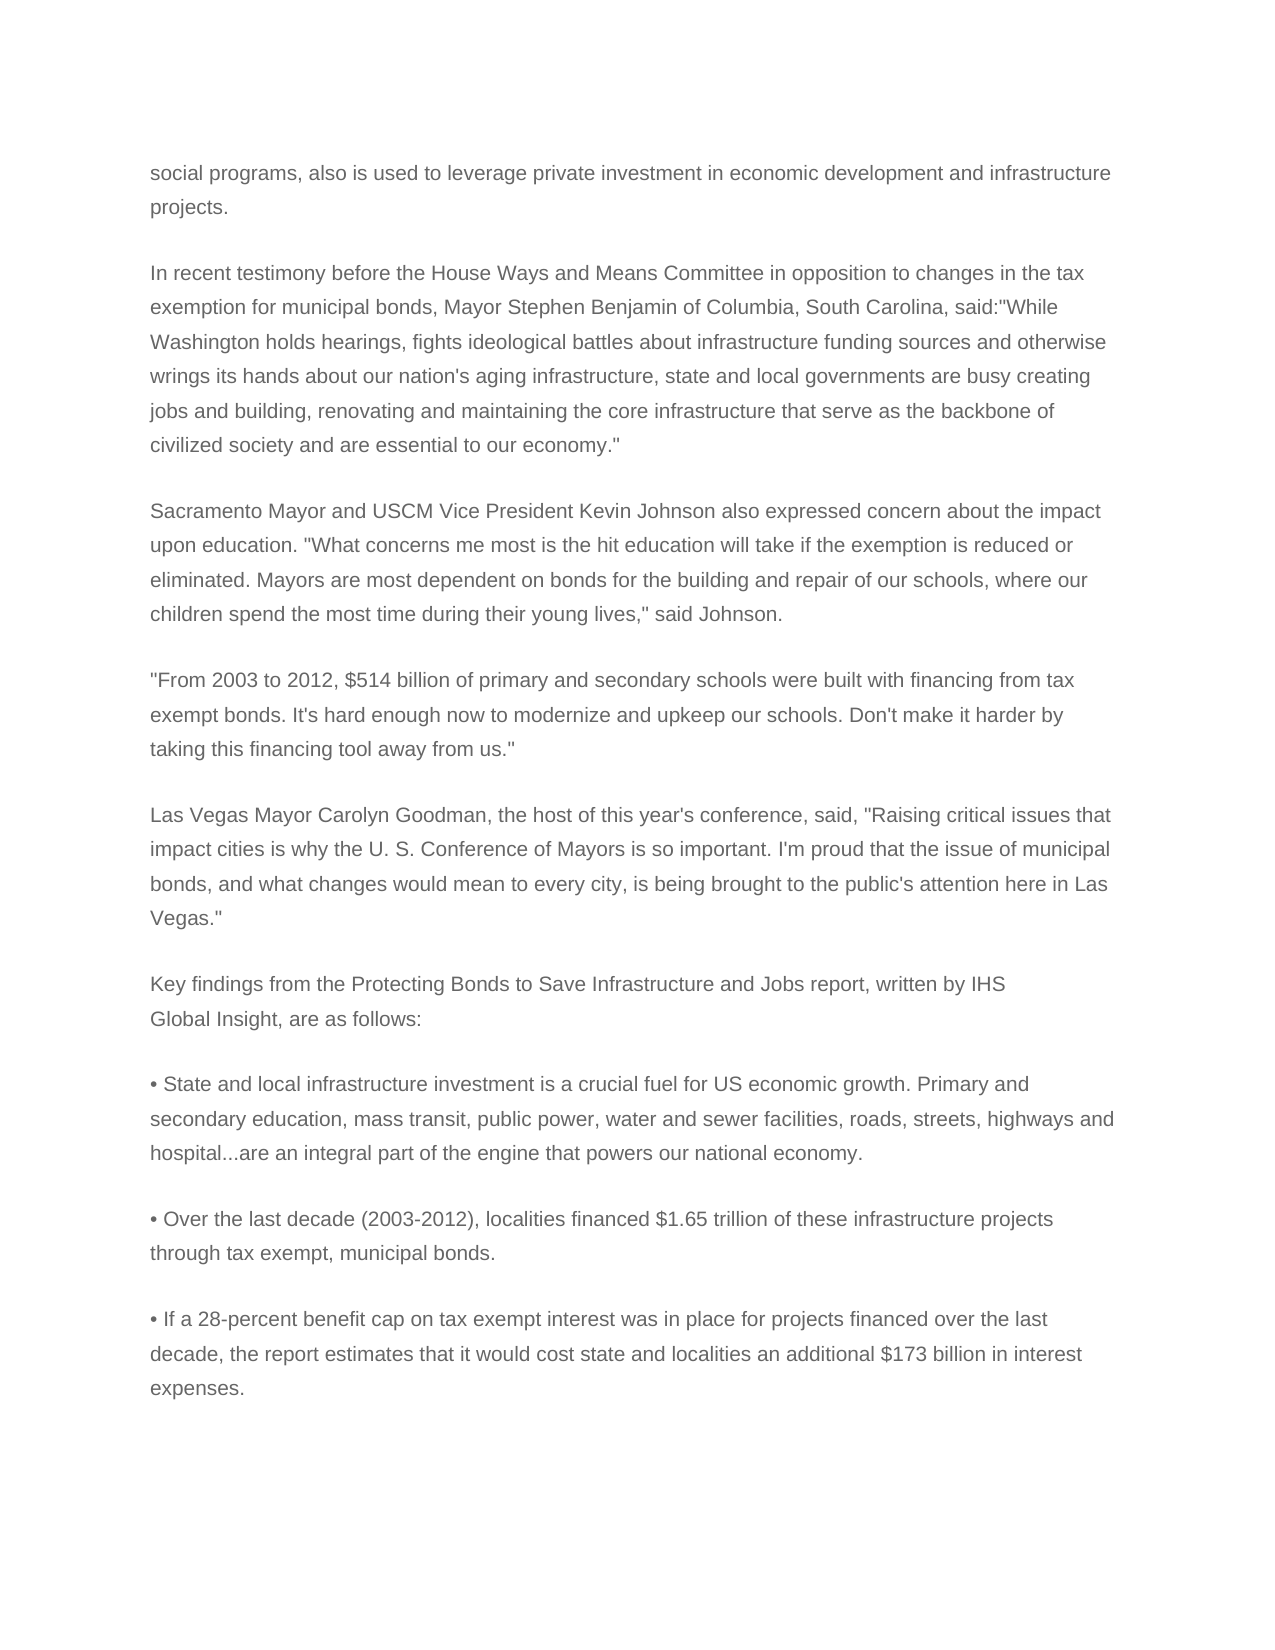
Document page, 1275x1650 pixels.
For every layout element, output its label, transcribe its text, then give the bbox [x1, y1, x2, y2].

text "From 2003 to 2012, $514 billion of primary and secondary schools were built with financing from tax exempt bonds. It's hard enough now to modernize and upkeep our schools. Don't make it harder by taking this financing tool away from us." [150, 657, 1125, 761]
text Key findings from the Protecting Bonds to Save Infrastructure and Jobs report, written by IHS Global Insight, are as follows: [150, 961, 1125, 1030]
text • State and local infrastructure investment is a crucial fuel for US economic growth. Primary and secondary education, mass transit, public power, water and sewer facilities, roads, streets, highways and hospital...are an integral part of the engine that powers our national economy. [150, 1062, 1125, 1165]
text • Over the last decade (2003-2012), localities financed $1.65 trillion of these infrastructure projects through tax exempt, municipal bonds. [150, 1196, 1125, 1265]
text Sacramento Mayor and USCM Vice President Kevin Johnson also expressed concern about the impact upon education. "What concerns me most is the hit education will take if the exemption is reduced or eliminated. Mayors are most dependent on bonds for the building and repair of our schools, where our children spend the most time during their young lives," said Johnson. [150, 488, 1125, 626]
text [150, 150, 1125, 219]
text • If a 28-percent benefit cap on tax exempt interest was in place for projects financed over the last decade, the report estimates that it would cost state and localities an additional $173 billion in interest expenses. [150, 1296, 1125, 1400]
text Las Vegas Mayor Carolyn Goodman, the host of this year's conference, said, "Raising critical issues that impact cities is why the U. S. Conference of Mayors is so important. I'm proud that the issue of municipal bonds, and what changes would mean to every city, is being brought to the public's attention here in Las Vegas." [150, 792, 1125, 930]
text In recent testimony before the House Ways and Means Committee in opposition to changes in the tax exemption for municipal bonds, Mayor Stephen Benjamin of Columbia, South Carolina, said:"While Washington holds hearings, fights ideological battles about infrastructure funding sources and otherwise wrings its hands about our nation's aging infrastructure, state and local governments are busy creating jobs and building, renovating and maintaining the core infrastructure that serve as the backbone of civilized society and are essential to our economy." [150, 250, 1125, 457]
